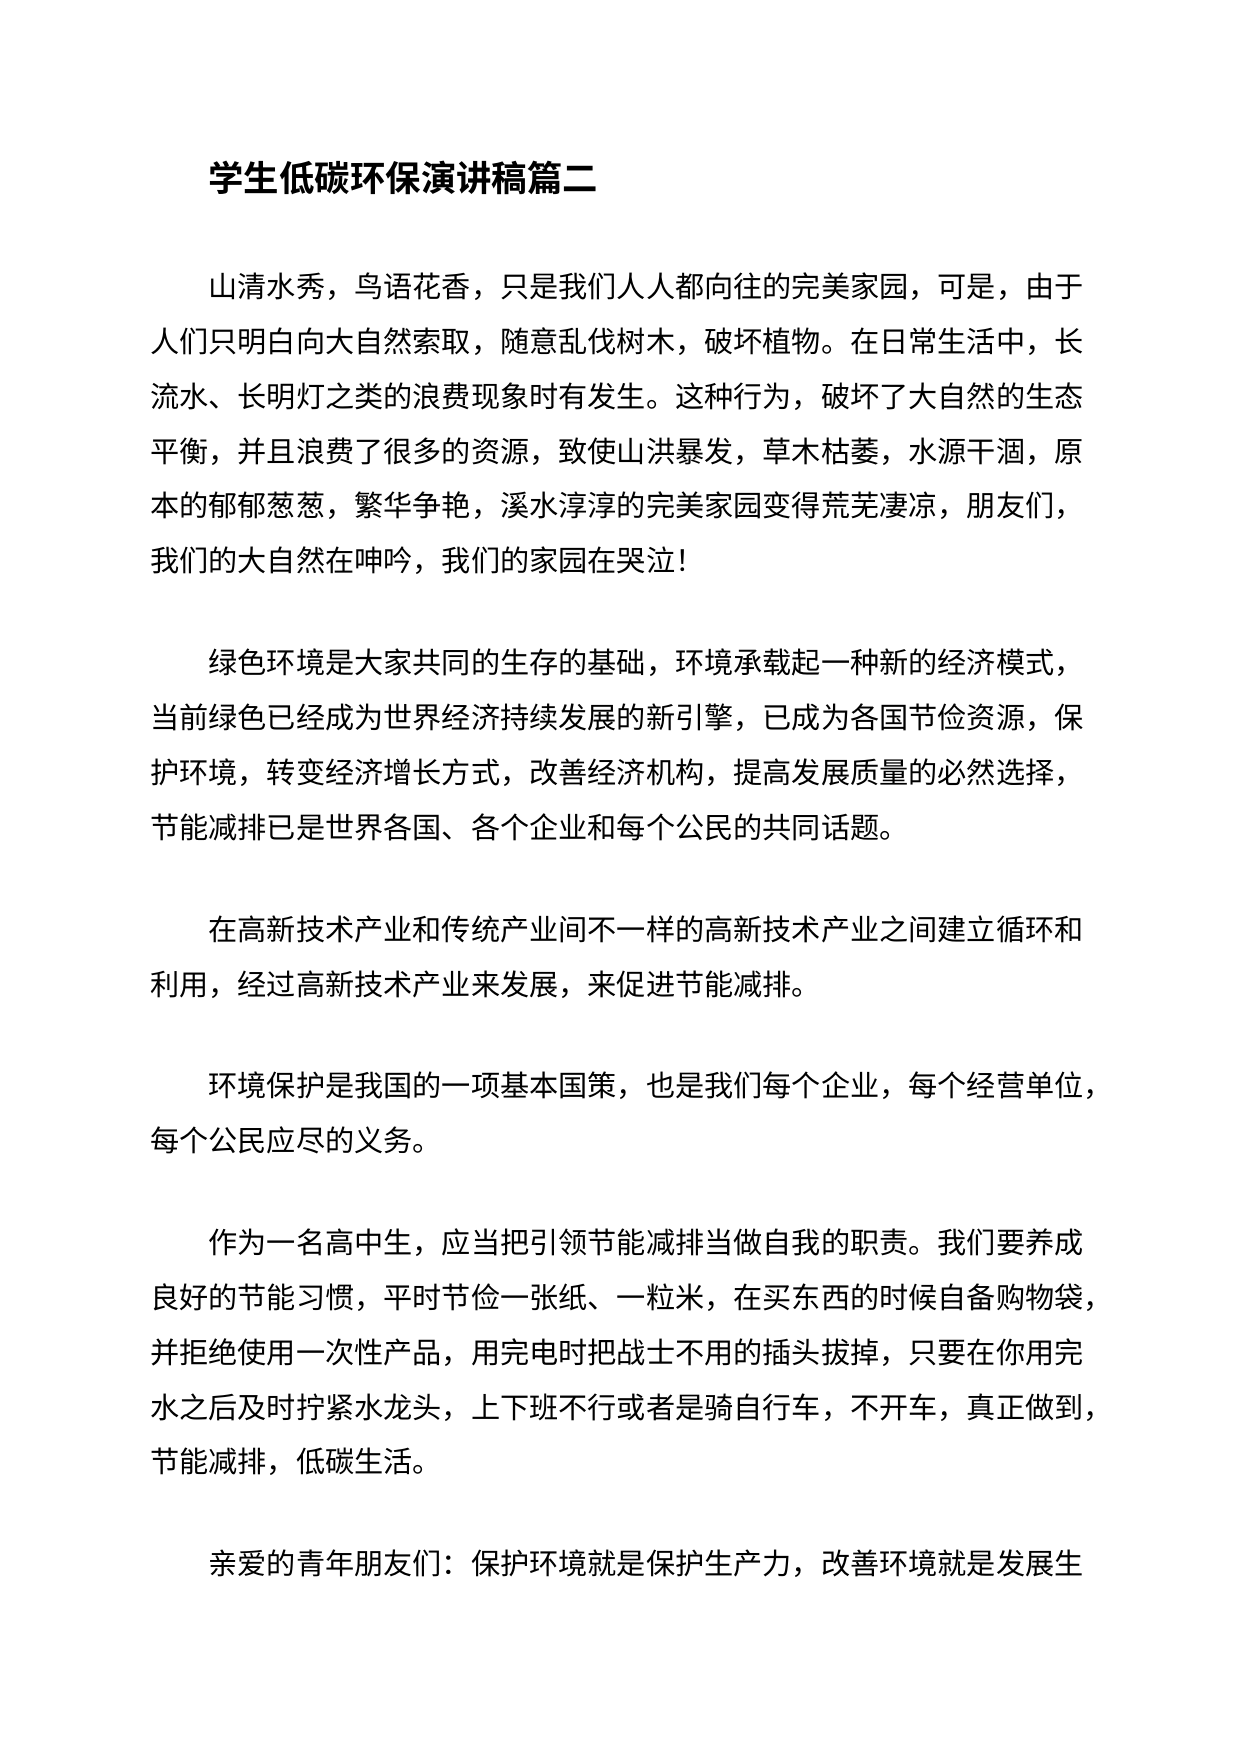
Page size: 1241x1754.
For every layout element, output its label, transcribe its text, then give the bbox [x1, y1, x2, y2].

text 环境保护是我国的一项基本国策，也是我们每个企业，每个经营单位，每个公民应尽的义务。 [150, 1063, 1090, 1160]
text 山清水秀，鸟语花香，只是我们人人都向往的完美家园，可是，由于人们只明白向大自然索取，随意乱伐树木，破坏植物。在日常生活中，长流水、长明灯之类的浪费现象时有发生。这种行为，破坏了大自然的生态平衡，并且浪费了很多的资源，致使山洪暴发，草木枯萎，水源干涸，原本的郁郁葱葱，繁华争艳，溪水淳淳的完美家园变得荒芜凄凉，朋友们，我们的大自然在呻吟，我们的家园在哭泣！ [150, 263, 1090, 580]
text 作为一名高中生，应当把引领节能减排当做自我的职责。我们要养成良好的节能习惯，平时节俭一张纸、一粒米，在买东西的时候自备购物袋，并拒绝使用一次性产品，用完电时把战士不用的插头拔掉，只要在你用完水之后及时拧紧水龙头，上下班不行或者是骑自行车，不开车，真正做到，节能减排，低碳生活。 [150, 1219, 1090, 1481]
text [150, 1541, 1090, 1583]
text 绿色环境是大家共同的生存的基础，环境承载起一种新的经济模式，当前绿色已经成为世界经济持续发展的新引擎，已成为各国节俭资源，保护环境，转变经济增长方式，改善经济机构，提高发展质量的必然选择，节能减排已是世界各国、各个企业和每个公民的共同话题。 [150, 640, 1090, 847]
text 学生低碳环保演讲稿篇二 [150, 150, 1090, 201]
text 在高新技术产业和传统产业间不一样的高新技术产业之间建立循环和利用，经过高新技术产业来发展，来促进节能减排。 [150, 906, 1090, 1003]
